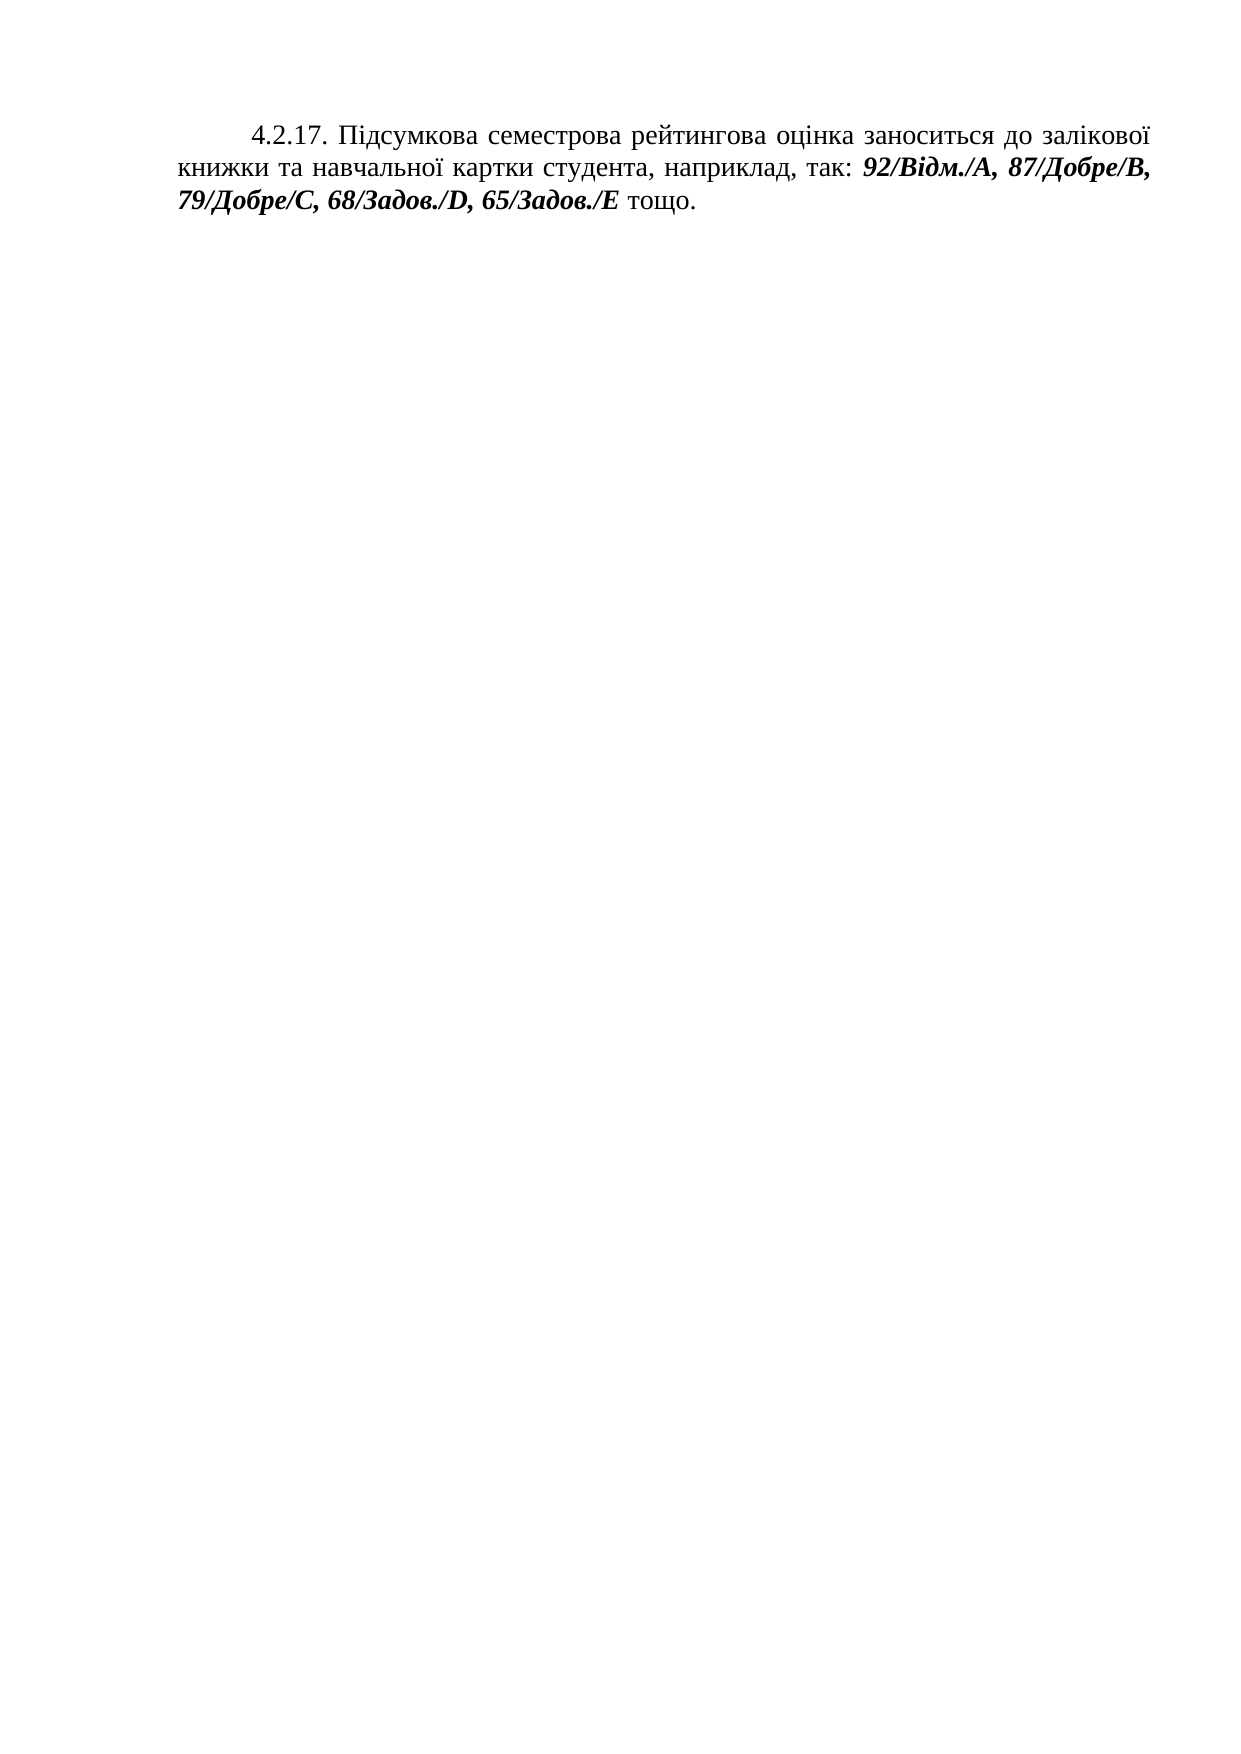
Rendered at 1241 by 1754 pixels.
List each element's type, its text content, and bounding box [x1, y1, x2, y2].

text 4.2.17. Підсумкова семестрова рейтингова оцінка заноситься до залікової книжки та навчальної картки студента, наприклад, так: 92/Відм./А, 87/Добре/В, 79/Добре/С, 68/Задов./D, 65/Задов./Е тощо. [177, 118, 1152, 215]
